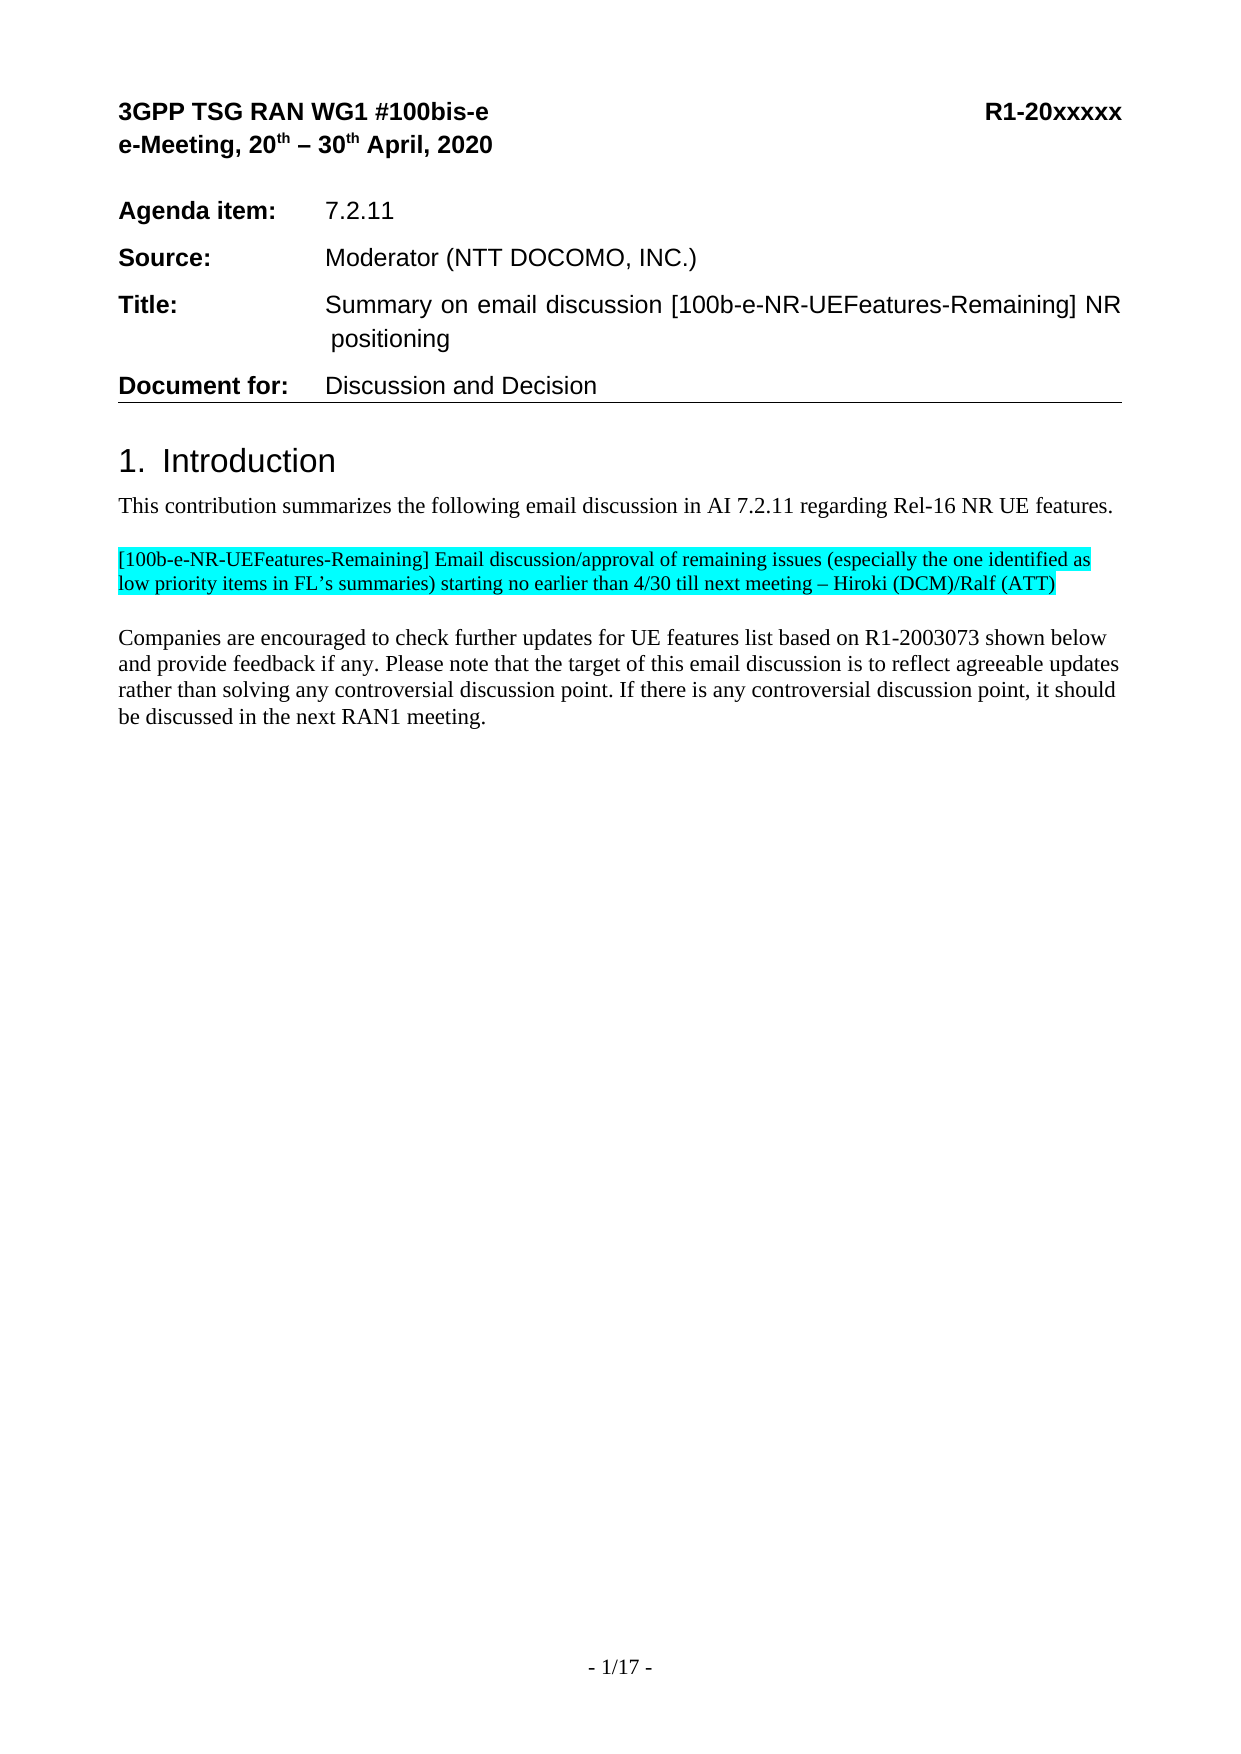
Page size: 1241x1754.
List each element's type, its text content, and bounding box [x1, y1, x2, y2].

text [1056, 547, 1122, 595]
list Introduction [118, 441, 1122, 479]
text This contribution summarizes the following email discussion in AI 7.2.11 regarding Rel-16 NR UE features. [118, 492, 1122, 518]
text Agenda item: 7.2.11 [118, 196, 1122, 224]
text Document for: Discussion and Decision [118, 371, 1122, 402]
text Title: Summary on email discussion [100b-e-NR-UEFeatures-Remaining] NR positioning [118, 289, 1122, 353]
text Source: Moderator (NTT DOCOMO, INC.) [118, 243, 1122, 271]
text Companies are encouraged to check further updates for UE features list based on R1-2003073 shown below and provide feedback if any. Please note that the target of this email discussion is to reflect agreeable updates rather than solving any controversial discussion point. If there is any controversial discussion point, it should be discussed in the next RAN1 meeting. [118, 624, 1122, 729]
text e-Meeting, 20th – 30th April, 2020 [118, 129, 1122, 158]
text 3GPP TSG RAN WG1 #100bis-e R1-20xxxxx [118, 97, 1122, 125]
